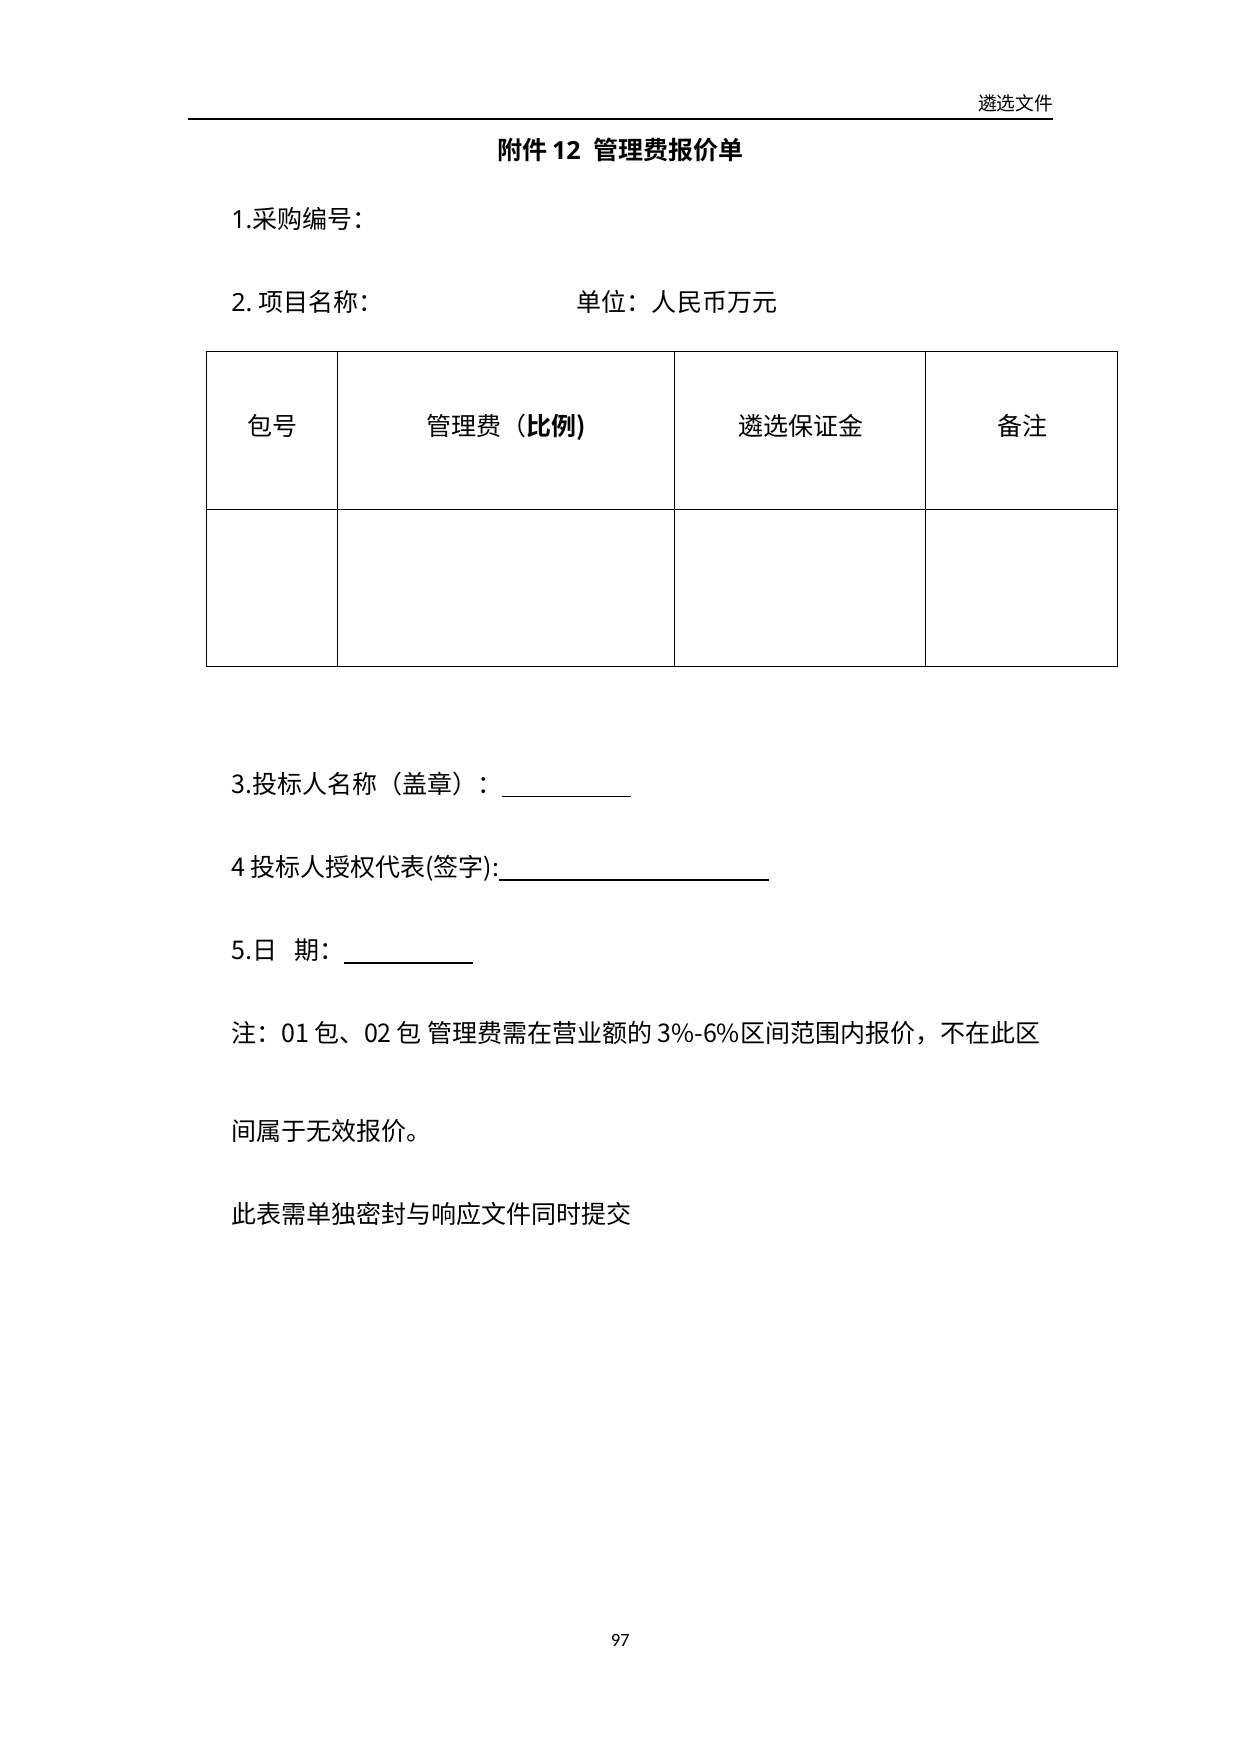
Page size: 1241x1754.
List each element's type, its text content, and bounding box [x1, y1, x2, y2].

table_cell [675, 510, 925, 666]
table_cell [338, 510, 674, 666]
text 注：01包、02包 管理费需在营业额的3%-6%区间范围内报价，不在此区间属于无效报价。 [231, 999, 1053, 1162]
text 附件12 管理费报价单 [187, 130, 1053, 167]
table_header 管理费（比例) [338, 352, 674, 508]
text 5.日 期： [231, 916, 1053, 981]
table_header 包号 [207, 352, 337, 508]
table_cell [926, 510, 1117, 666]
text 4投标人授权代表(签字): [231, 833, 1053, 898]
table_header 备注 [926, 352, 1117, 508]
text 1.采购编号： [231, 185, 1053, 250]
text 2. 项目名称： 单位：人民币万元 [231, 268, 1053, 333]
table_header 遴选保证金 [675, 352, 925, 508]
text 此表需单独密封与响应文件同时提交 [231, 1180, 1053, 1245]
table_cell [207, 510, 337, 666]
text 3.投标人名称（盖章）： [231, 750, 1053, 815]
